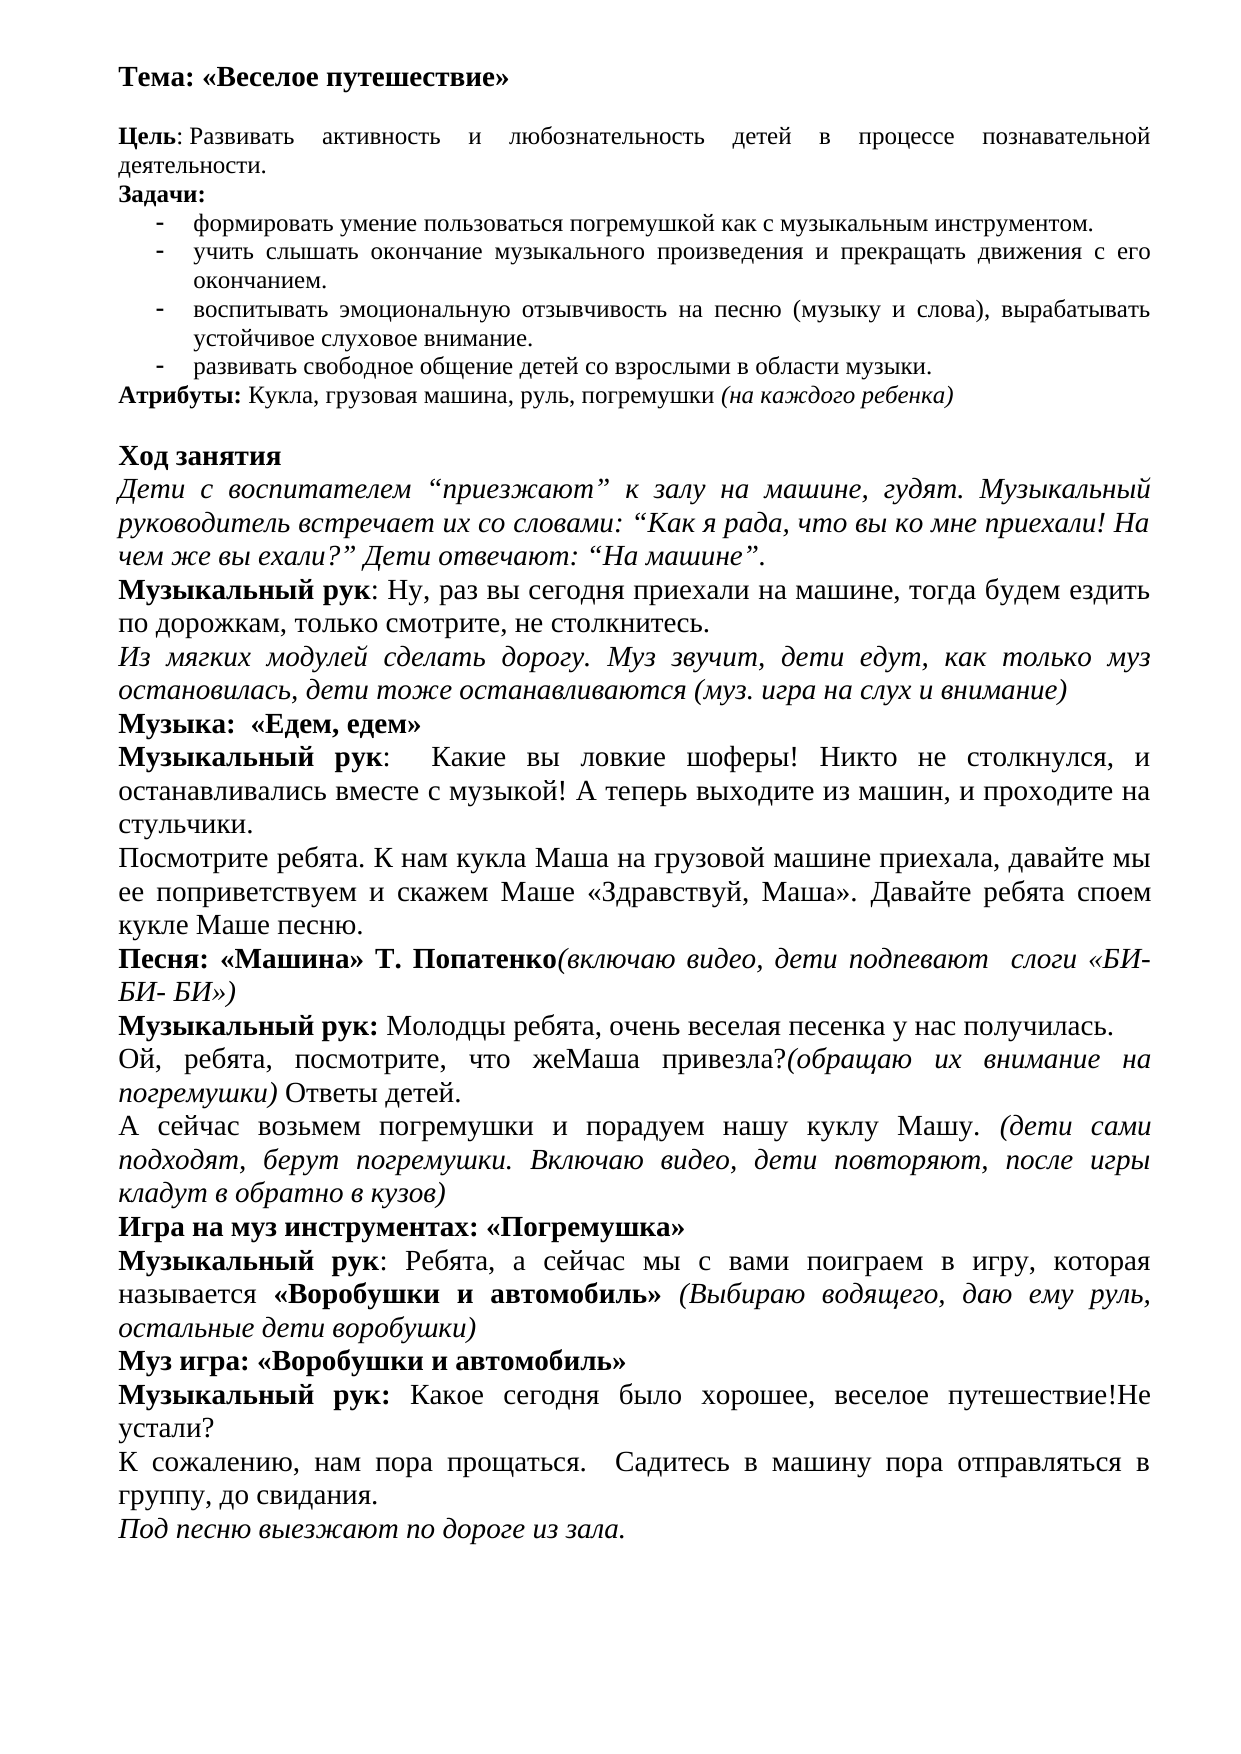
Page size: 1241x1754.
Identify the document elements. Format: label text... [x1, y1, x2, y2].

text А сейчас возьмем погремушки и порадуем нашу куклу Машу. (дети сами подходят, берут погремушки. Включаю видео, дети повторяют, после игры кладут в обратно в кузов) [118, 1108, 1152, 1209]
text К сожалению, нам пора прощаться. Садитесь в машину пора отправляться в группу, до свидания. [118, 1444, 1152, 1511]
text Посмотрите ребята. К нам кукла Маша на грузовой машине приехала, давайте мы ее поприветствуем и скажем Маше «Здравствуй, Маша». Давайте ребята споем кукле Маше песню. [118, 840, 1152, 941]
text Атрибуты: Кукла, грузовая машина, руль, погремушки (на каждого ребенка) [118, 380, 1152, 409]
text Игра на муз инструментах: «Погремушка» [118, 1209, 1152, 1243]
list учить слышать окончание музыкального произведения и прекращать движения с его окончанием. [156, 236, 1152, 294]
text Музыкальный рук: Ребята, а сейчас мы с вами поиграем в игру, которая называется «Воробушки и автомобиль» (Выбираю водящего, даю ему руль, остальные дети воробушки) [118, 1243, 1152, 1343]
text Под песню выезжают по дороге из зала. [118, 1511, 1152, 1544]
text Ой, ребята, посмотрите, что жеМаша привезла?(обращаю их внимание на погремушки) Ответы детей. [118, 1041, 1152, 1108]
text Музыкальный рук: Ну, раз вы сегодня приехали на машине, тогда будем ездить по дорожкам, только смотрите, не столкнитесь. [118, 572, 1152, 639]
text Дети с воспитателем “приезжают” к залу на машине, гудят. Музыкальный руководитель встречает их со словами: “Как я рада, что вы ко мне приехали! На чем же вы ехали?” Дети отвечают: “На машине”. [118, 471, 1152, 572]
list воспитывать эмоциональную отзывчивость на песню (музыку и слова), вырабатывать устойчивое слуховое внимание. [156, 294, 1152, 351]
text Тема: «Веселое путешествие» [118, 59, 1152, 93]
text Ход занятия [118, 438, 1152, 471]
text Из мягких модулей сделать дорогу. Муз звучит, дети едут, как только муз остановилась, дети тоже останавливаются (муз. игра на слух и внимание) [118, 639, 1152, 706]
text Музыкальный рук: Молодцы ребята, очень веселая песенка у нас получилась. [118, 1008, 1152, 1041]
text Музыкальный рук: Какие вы ловкие шоферы! Никто не столкнулся, и останавливались вместе с музыкой! А теперь выходите из машин, и проходите на стульчики. [118, 739, 1152, 840]
text Песня: «Машина» Т. Попатенко(включаю видео, дети подпевают слоги «БИ- БИ- БИ») [118, 941, 1152, 1008]
text Задачи: [118, 179, 1152, 208]
text Музыкальный рук: Какое сегодня было хорошее, веселое путешествие!Не устали? [118, 1377, 1152, 1444]
list развивать свободное общение детей со взрослыми в области музыки. [156, 351, 1152, 380]
text Муз игра: «Воробушки и автомобиль» [118, 1343, 1152, 1377]
text Цель: Развивать активность и любознательность детей в процессе познавательной деятельности. [118, 121, 1152, 179]
text Музыка: «Едем, едем» [118, 706, 1152, 739]
list формировать умение пользоваться погремушкой как с музыкальным инструментом. [156, 208, 1152, 236]
